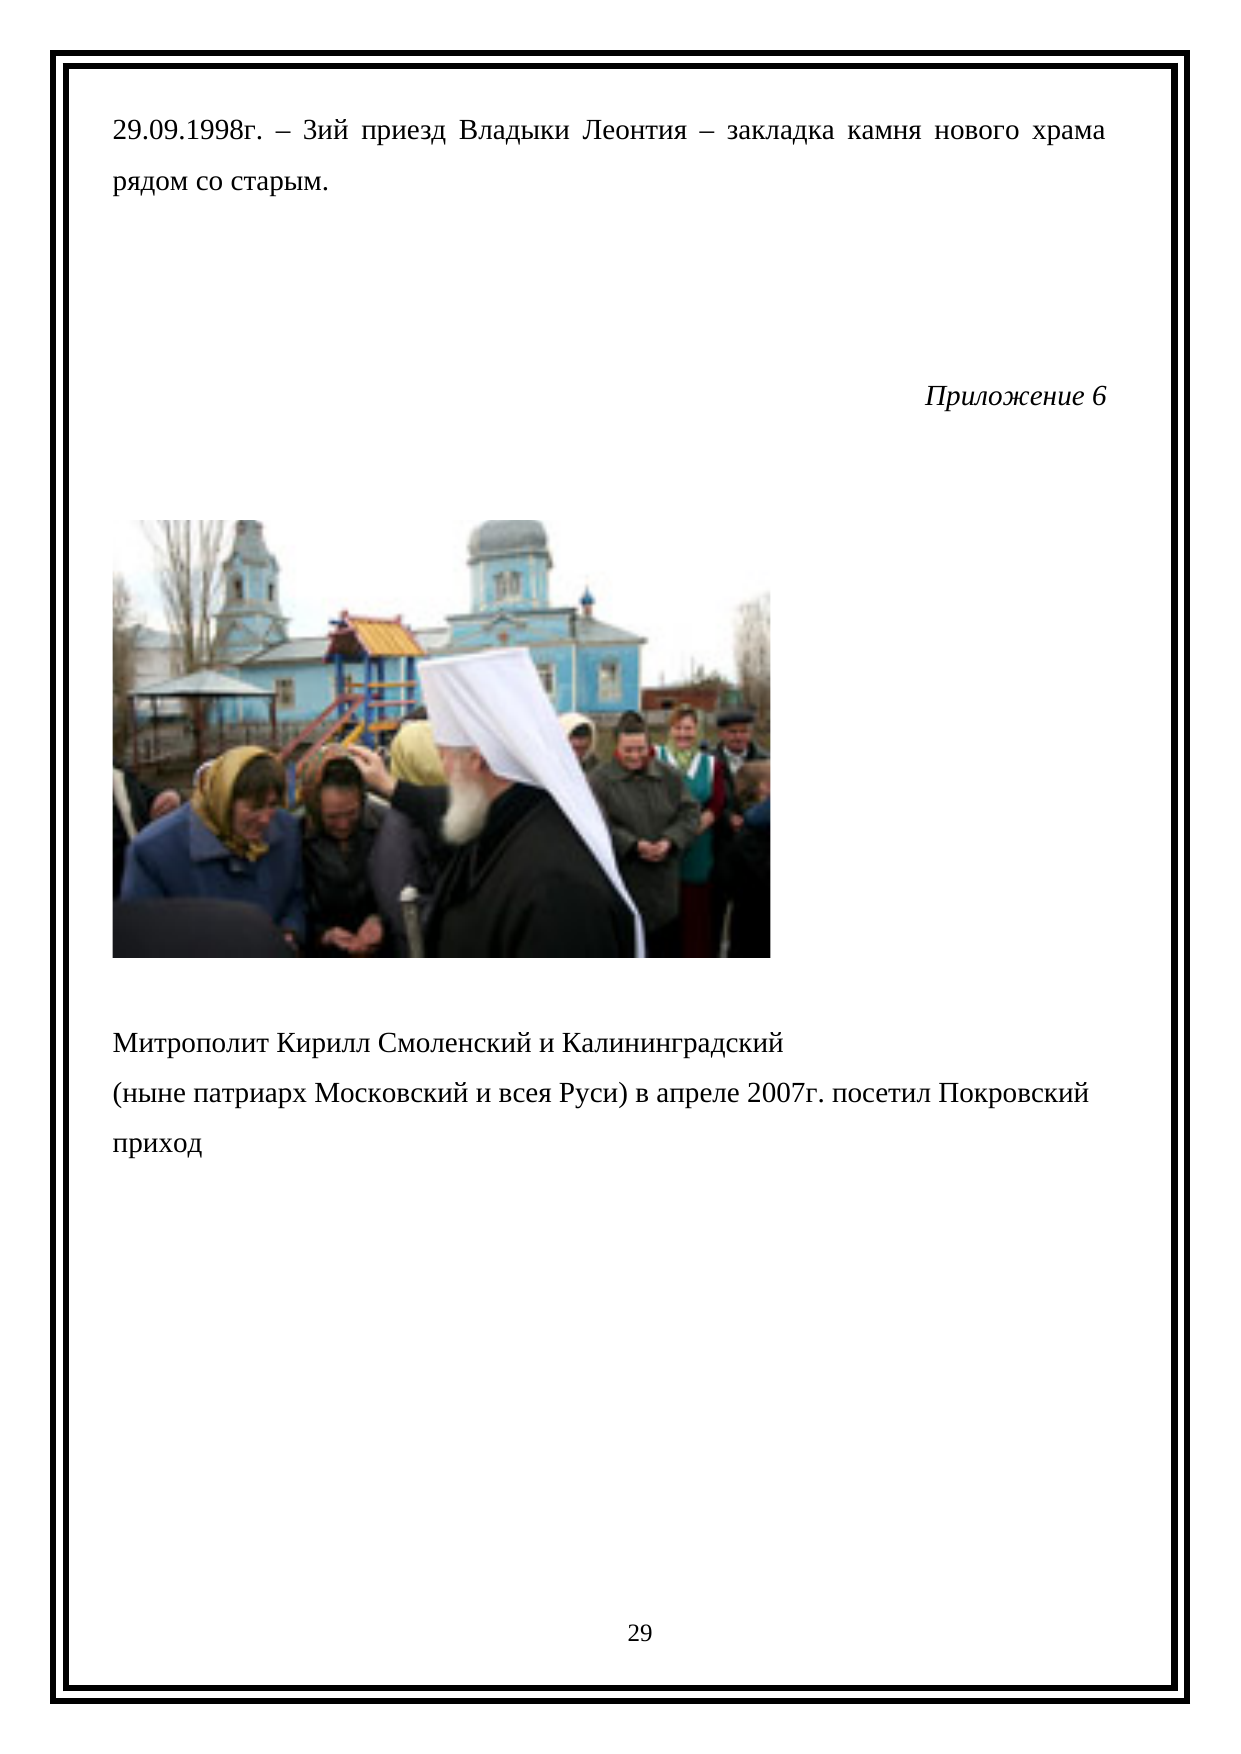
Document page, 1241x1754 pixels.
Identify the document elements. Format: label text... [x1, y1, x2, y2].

picture [112, 520, 771, 958]
subtitle (ныне патриарх Московский и всея Руси) в апреле 2007г. посетил Покровский приход [112, 1075, 1106, 1159]
subtitle Приложение 6 [112, 378, 1106, 412]
text 29.09.1998г. – 3ий приезд Владыки Леонтия – закладка камня нового храма рядом со старым. [112, 112, 1106, 196]
subtitle Митрополит Кирилл Смоленский и Калининградский [112, 1025, 1106, 1058]
